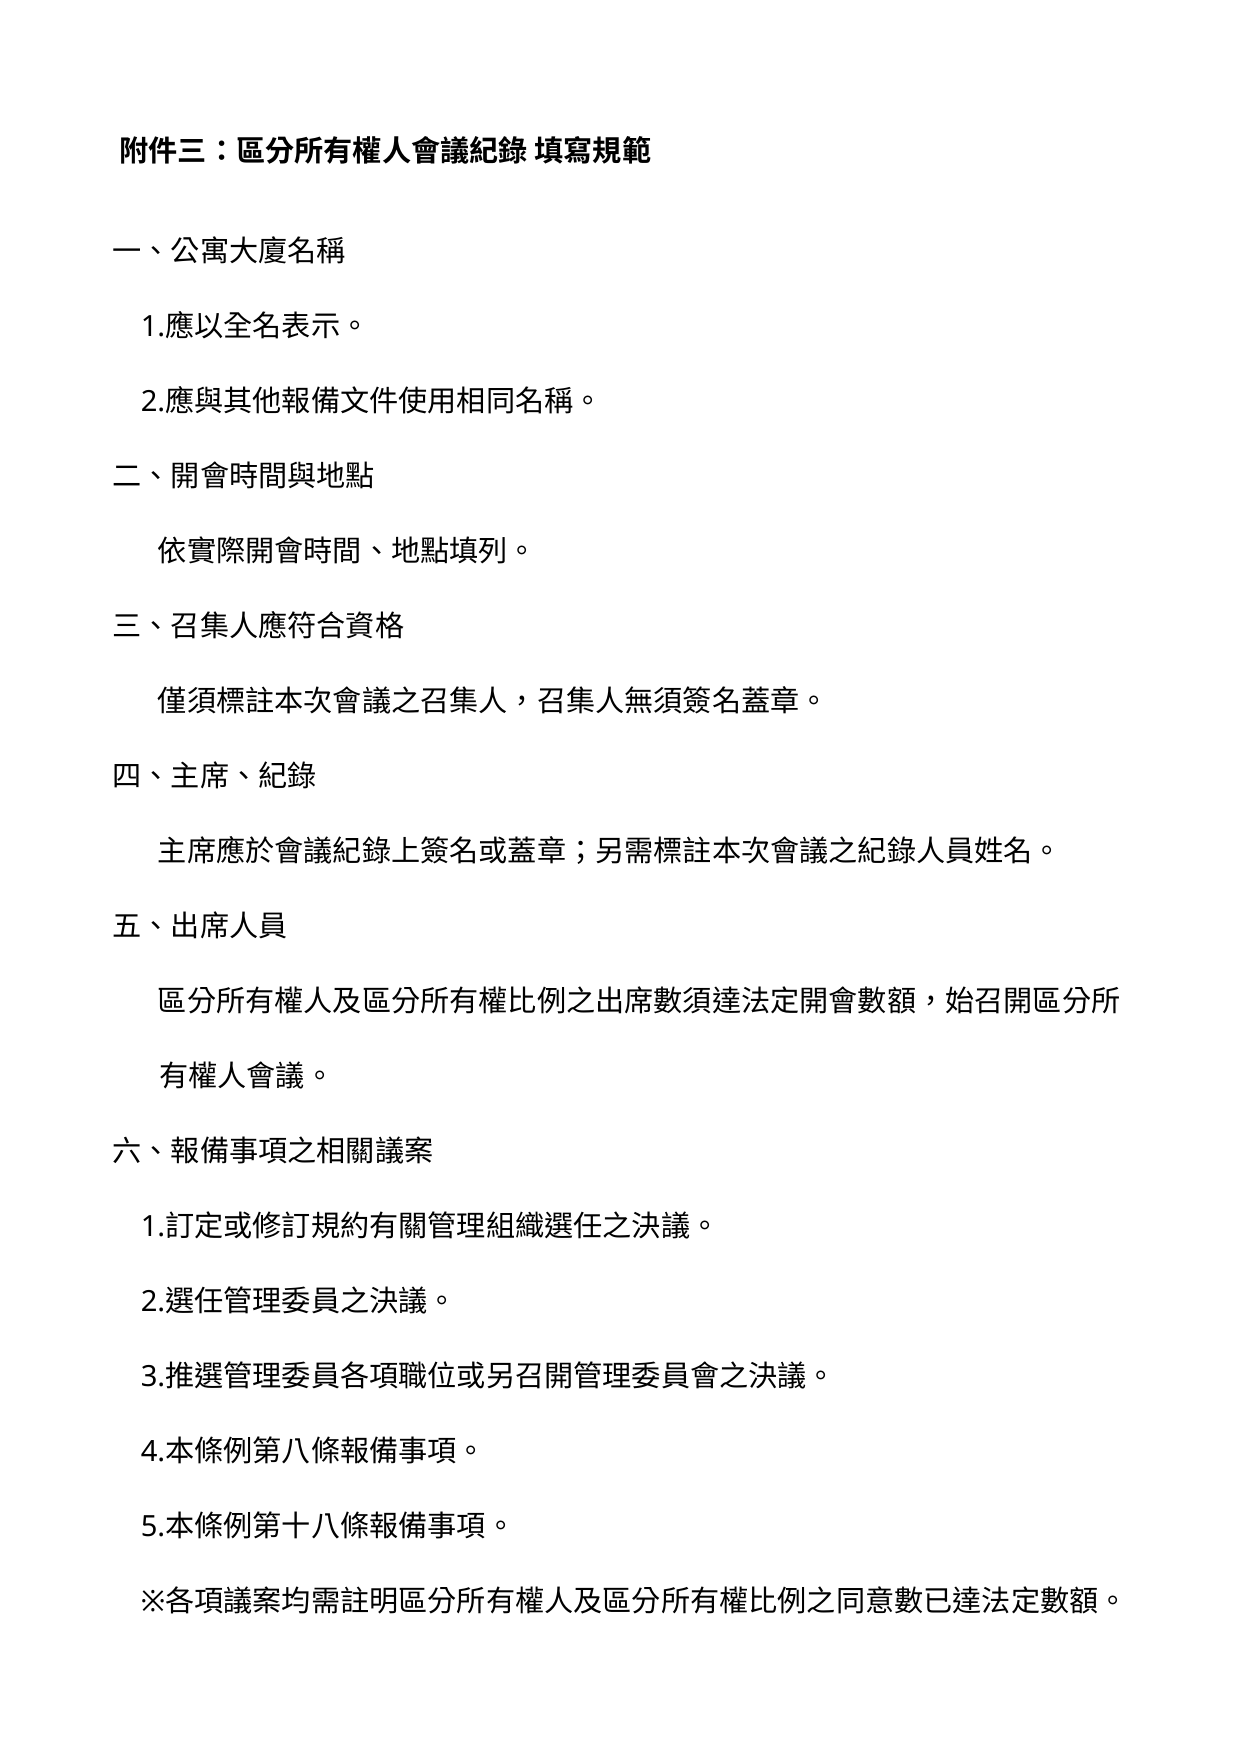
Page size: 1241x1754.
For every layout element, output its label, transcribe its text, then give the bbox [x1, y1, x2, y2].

text 二、開會時間與地點 [112, 436, 1128, 511]
text 四、主席、紀錄 [112, 736, 1128, 811]
text 依實際開會時間、地點填列。 [158, 511, 1128, 586]
text 5.本條例第十八條報備事項。 [141, 1486, 1128, 1561]
text 區分所有權人及區分所有權比例之出席數須達法定開會數額，始召開區分所有權人會議。 [158, 961, 1128, 1111]
text 六、報備事項之相關議案 [112, 1111, 1128, 1186]
text 2.應與其他報備文件使用相同名稱。 [141, 361, 1128, 436]
text 1.應以全名表示。 [141, 286, 1128, 361]
text 三、召集人應符合資格 [112, 586, 1128, 661]
text 4.本條例第八條報備事項。 [141, 1411, 1128, 1486]
text 一、公寓大廈名稱 [112, 211, 1128, 286]
text 僅須標註本次會議之召集人，召集人無須簽名蓋章。 [158, 661, 1128, 736]
text 2.選任管理委員之決議。 [141, 1261, 1128, 1336]
text ※各項議案均需註明區分所有權人及區分所有權比例之同意數已達法定數額。 [141, 1561, 1128, 1636]
text 主席應於會議紀錄上簽名或蓋章；另需標註本次會議之紀錄人員姓名。 [158, 811, 1128, 886]
text 附件三：區分所有權人會議紀錄 填寫規範 [119, 111, 1146, 186]
text 3.推選管理委員各項職位或另召開管理委員會之決議。 [141, 1336, 1128, 1411]
text 五、出席人員 [112, 886, 1128, 961]
text 1.訂定或修訂規約有關管理組織選任之決議。 [141, 1186, 1128, 1261]
